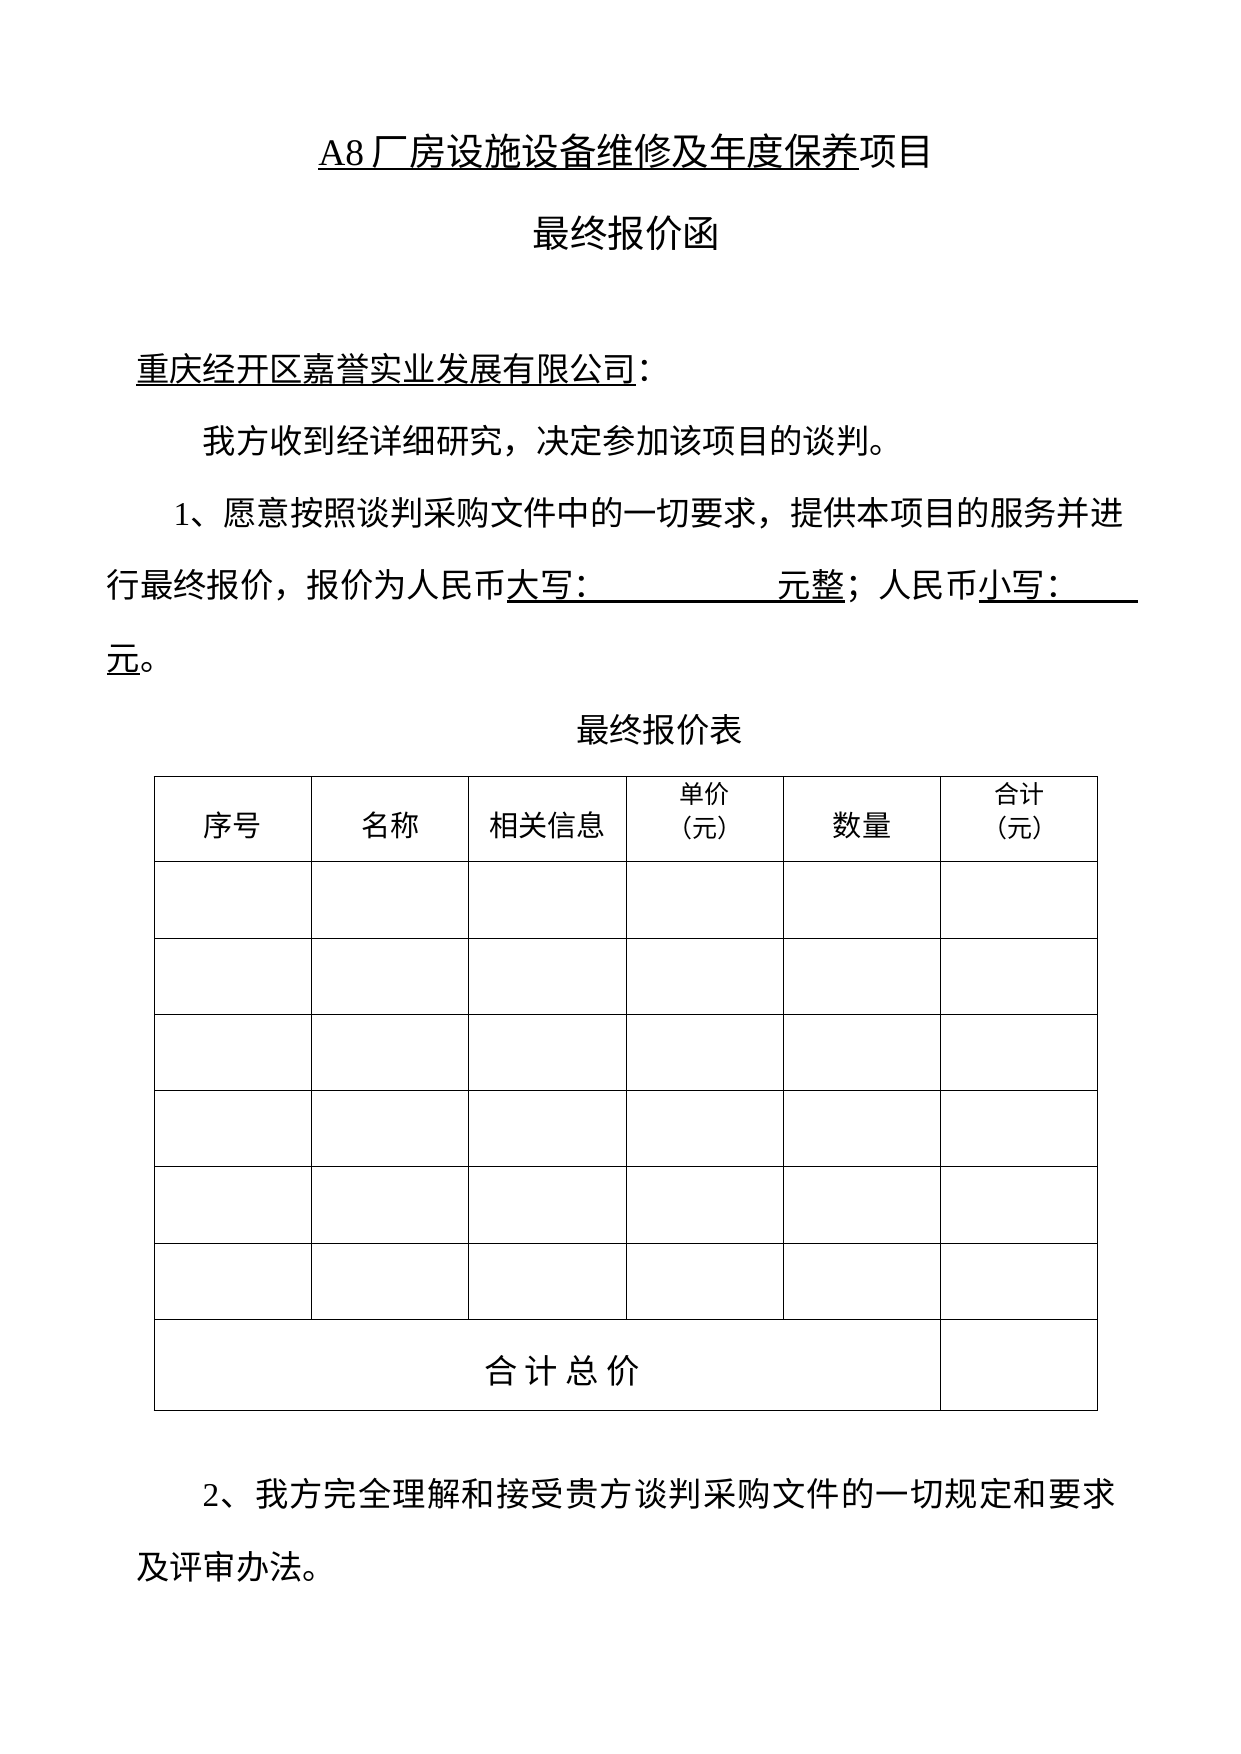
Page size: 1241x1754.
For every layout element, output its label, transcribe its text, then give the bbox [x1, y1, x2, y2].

table_cell [469, 1167, 626, 1242]
table_cell [627, 1167, 783, 1242]
text 重庆经开区嘉誉实业发展有限公司： [136, 342, 1116, 391]
table_cell [155, 1244, 311, 1319]
table_cell [155, 1091, 311, 1166]
table_header 名称 [312, 777, 468, 861]
table_cell [155, 1015, 311, 1090]
table_cell [941, 1167, 1097, 1242]
table_header 数量 [784, 777, 940, 861]
table_cell [941, 1091, 1097, 1166]
table_cell [784, 939, 940, 1014]
table_cell [784, 1015, 940, 1090]
table_cell [627, 1091, 783, 1166]
table_header 单价 （元） [627, 777, 783, 861]
table_cell 合 计 总 价 [155, 1320, 940, 1409]
table_cell [312, 1091, 468, 1166]
table_cell [784, 1244, 940, 1319]
table_cell [312, 1244, 468, 1319]
table_cell [312, 939, 468, 1014]
table_cell [469, 862, 626, 937]
text 最终报价函 [136, 203, 1116, 258]
text 1、愿意按照谈判采购文件中的一切要求，提供本项目的服务并进行最终报价，报价为人民币大写： 元整；人民币小写： 元。 [107, 487, 1145, 680]
table_cell [784, 1167, 940, 1242]
text A8厂房设施设备维修及年度保养项目 [136, 122, 1116, 176]
table_cell [941, 862, 1097, 937]
table_cell [312, 862, 468, 937]
table_cell [784, 1091, 940, 1166]
table_cell [155, 862, 311, 937]
table_cell [469, 1015, 626, 1090]
table_cell [784, 862, 940, 937]
table_cell [941, 1244, 1097, 1319]
table_cell [312, 1015, 468, 1090]
table_cell [627, 862, 783, 937]
table_cell [627, 1244, 783, 1319]
table_cell [627, 939, 783, 1014]
table_cell [941, 1015, 1097, 1090]
table_header 合计 （元） [941, 777, 1097, 861]
text 最终报价表 [107, 704, 1145, 752]
text 我方收到经详细研究，决定参加该项目的谈判。 [136, 415, 1116, 463]
text 2、我方完全理解和接受贵方谈判采购文件的一切规定和要求及评审办法。 [136, 1468, 1116, 1589]
table_cell [312, 1167, 468, 1242]
table_cell [941, 939, 1097, 1014]
table_cell [469, 1244, 626, 1319]
table_cell [155, 939, 311, 1014]
table_cell [627, 1015, 783, 1090]
table_header 相关信息 [469, 777, 626, 861]
table_header 序号 [155, 777, 311, 861]
table_cell [469, 1091, 626, 1166]
table_cell [941, 1320, 1097, 1409]
table_cell [155, 1167, 311, 1242]
table_cell [469, 939, 626, 1014]
